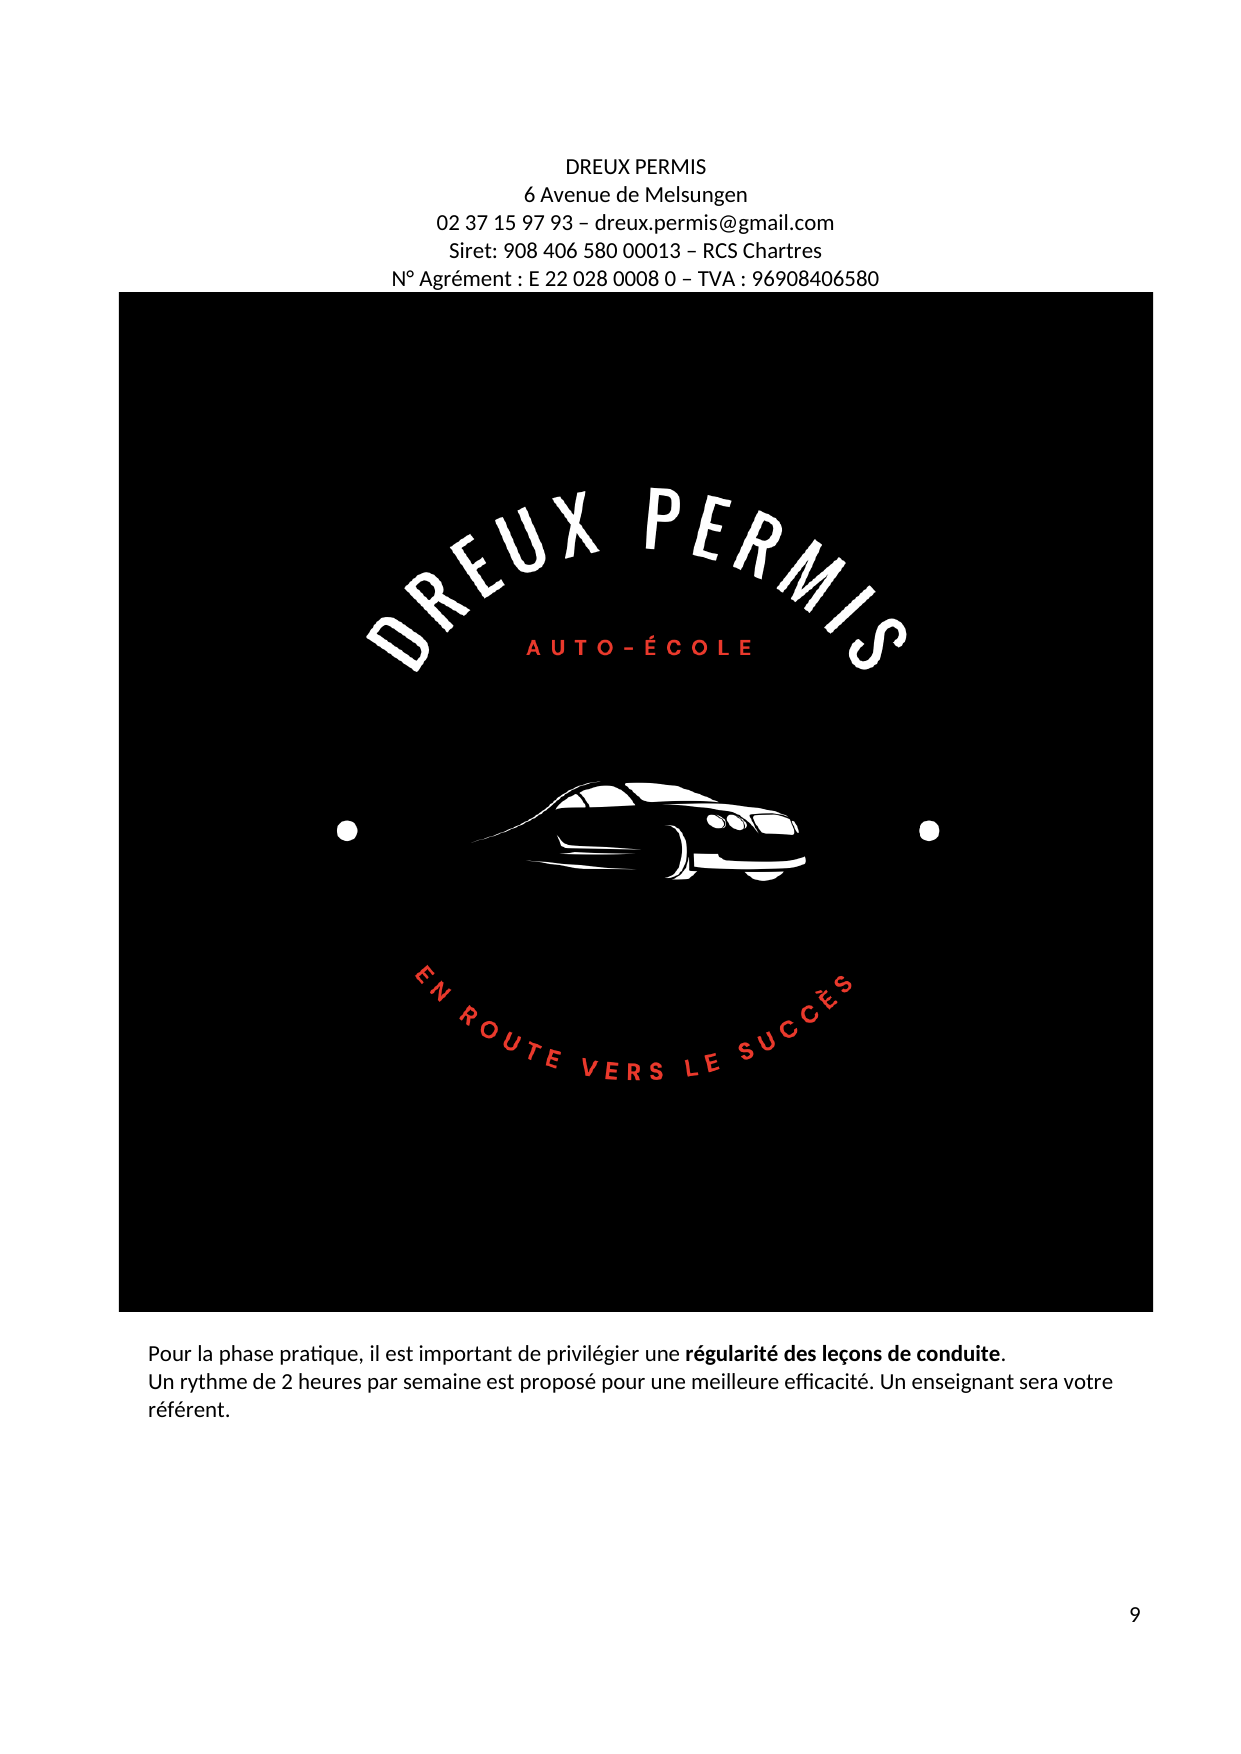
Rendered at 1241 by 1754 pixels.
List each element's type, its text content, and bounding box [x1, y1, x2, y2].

text Un rythme de 2 heures par semaine est proposé pour une meilleure efficacité. Un enseignant sera votre référent. [148, 1367, 1117, 1423]
picture [118, 292, 1154, 1312]
text Pour la phase pratique, il est important de privilégier une régularité des leçons de conduite. [148, 1339, 1153, 1367]
